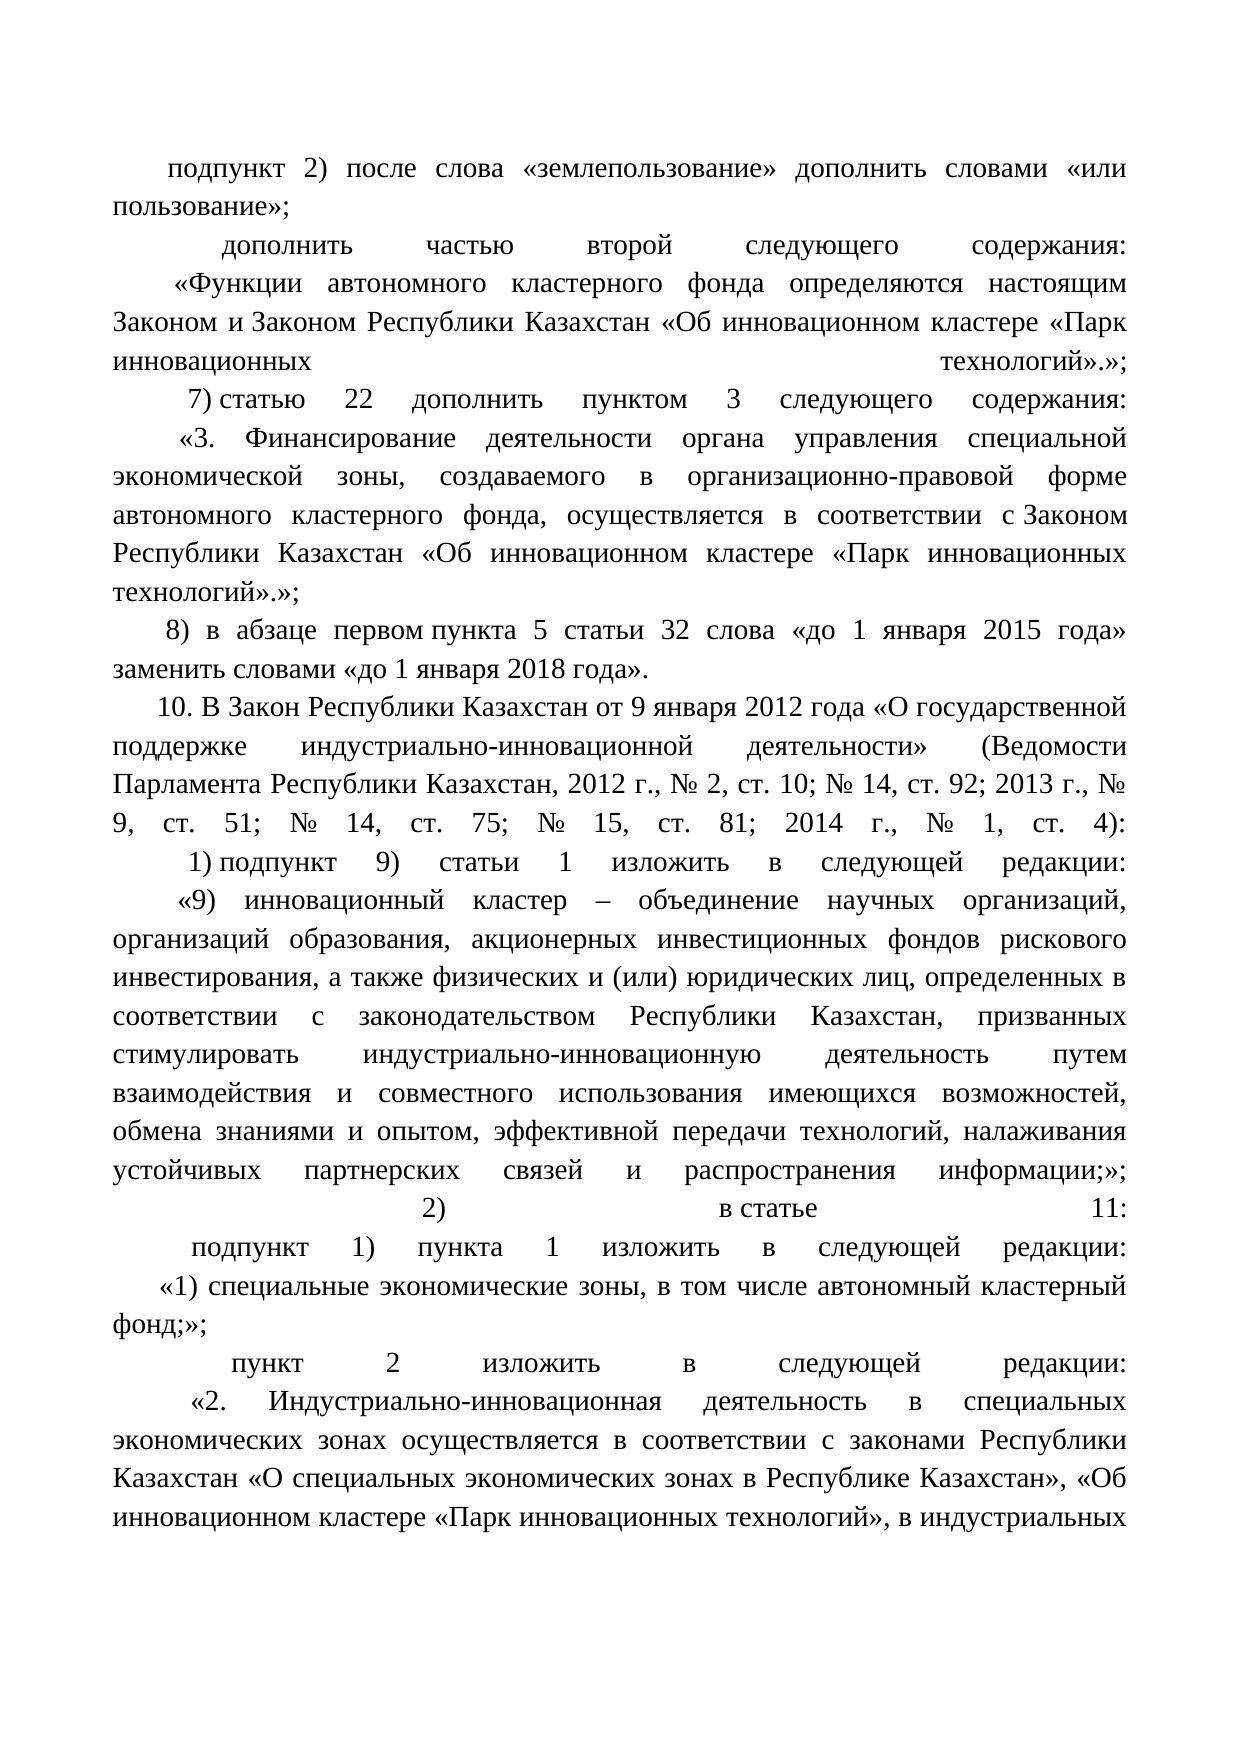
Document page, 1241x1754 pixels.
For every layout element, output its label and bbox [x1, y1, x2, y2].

text [112, 689, 1128, 1532]
text [112, 150, 1128, 684]
